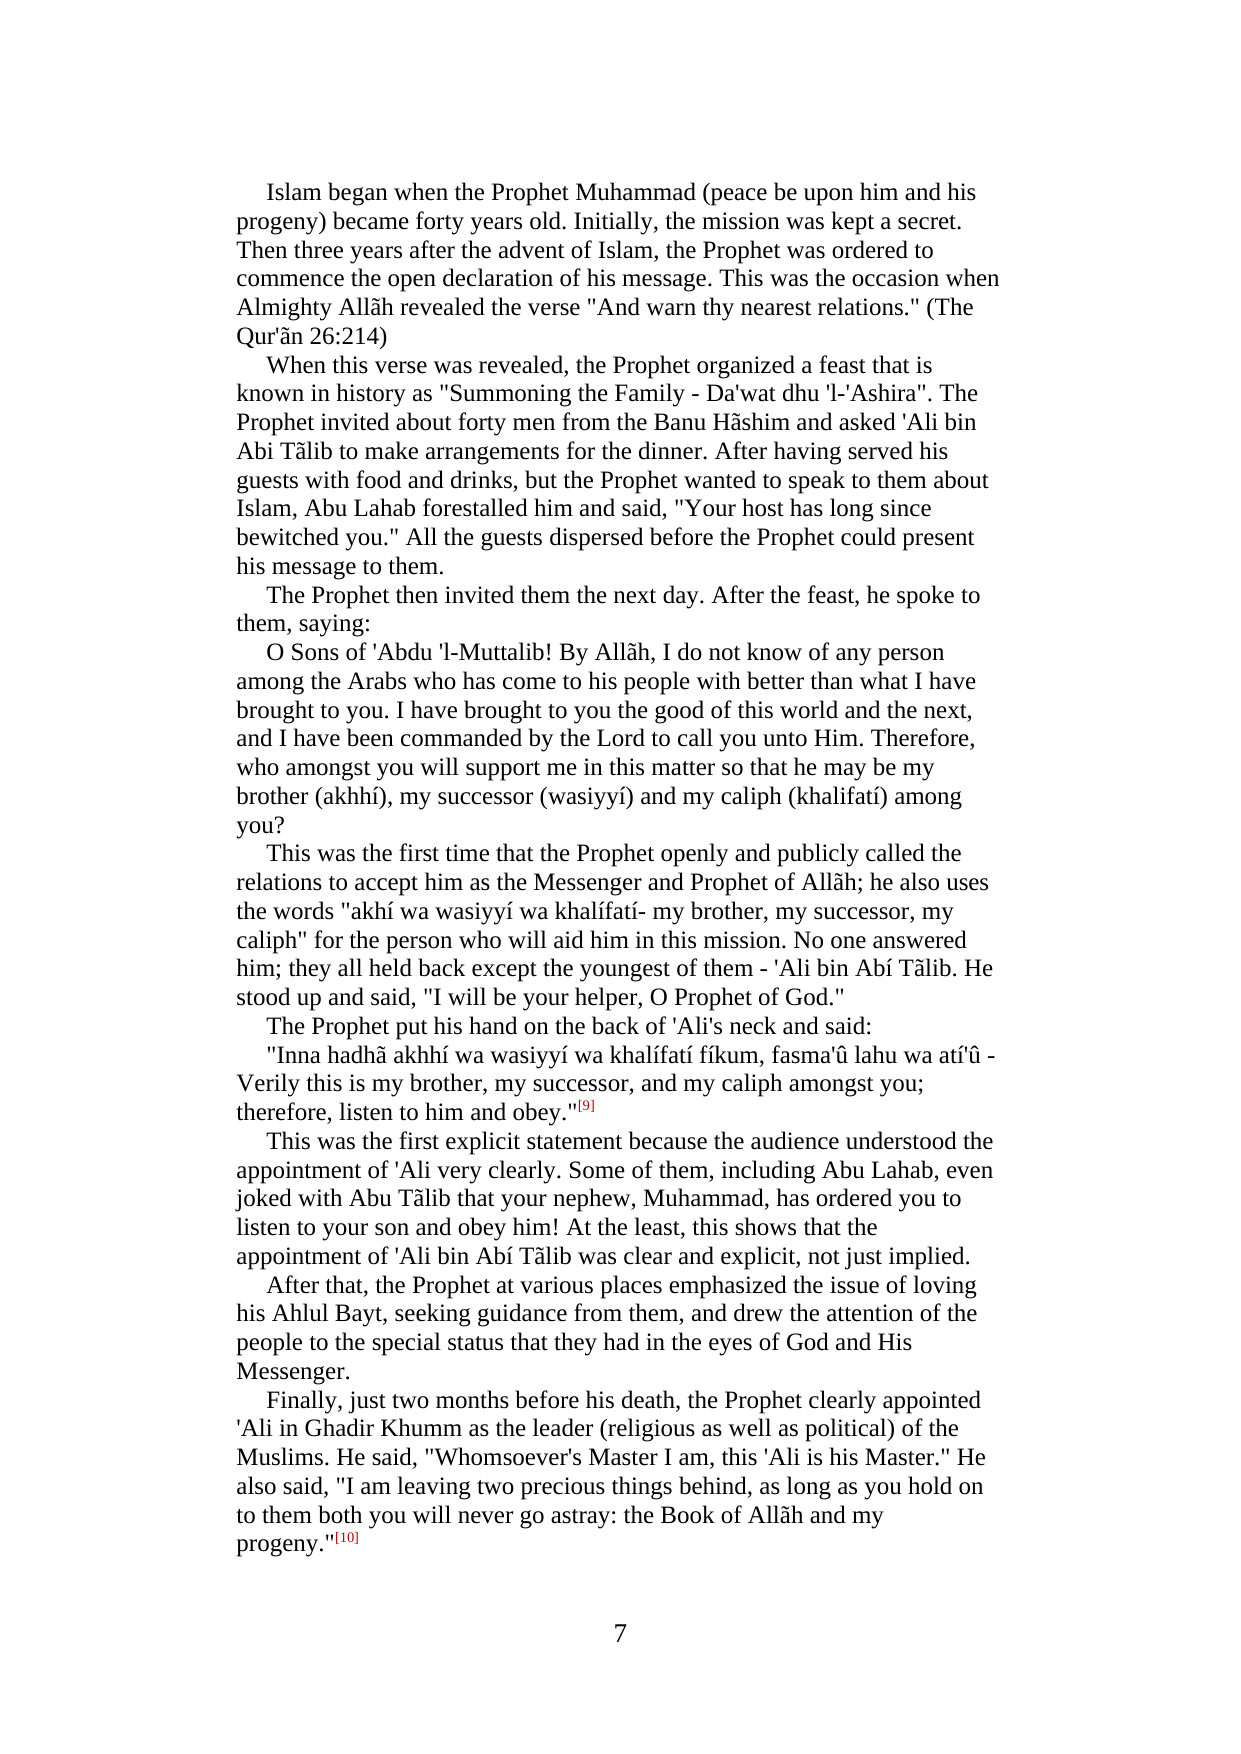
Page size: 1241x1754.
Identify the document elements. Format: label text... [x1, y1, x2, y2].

text The Prophet put his hand on the back of 'Ali's neck and said: [236, 1011, 1004, 1040]
text When this verse was revealed, the Prophet organized a feast that is known in history as "Summoning the Family - Da'wat dhu 'l-'Ashira". The Prophet invited about forty men from the Banu Hãshim and asked 'Ali bin Abi Tãlib to make arrangements for the dinner. After having served his guests with food and drinks, but the Prophet wanted to speak to them about Islam, Abu Lahab forestalled him and said, "Your host has long since bewitched you." All the guests dispersed before the Prophet could present his message to them. [236, 350, 1004, 580]
text This was the first time that the Prophet openly and publicly called the relations to accept him as the Messenger and Prophet of Allãh; he also uses the words "akhí wa wasiyyí wa khalífatí- my brother, my successor, my caliph" for the person who will aid him in this mission. No one answered him; they all held back except the youngest of them - 'Ali bin Abí Tãlib. He stood up and said, "I will be your helper, O Prophet of God." [236, 838, 1004, 1011]
text Finally, just two months before his death, the Prophet clearly appointed 'Ali in Ghadir Khumm as the leader (religious as well as political) of the Muslims. He said, "Whomsoever's Master I am, this 'Ali is his Master." He also said, "I am leaving two precious things behind, as long as you hold on to them both you will never go astray: the Book of Allãh and my progeny."[10] [236, 1385, 1004, 1557]
text O Sons of 'Abdu 'l-Muttalib! By Allãh, I do not know of any person among the Arabs who has come to his people with better than what I have brought to you. I have brought to you the good of this world and the next, and I have been commanded by the Lord to call you unto Him. Therefore, who amongst you will support me in this matter so that he may be my brother (akhhí), my successor (wasiyyí) and my caliph (khalifatí) among you? [236, 637, 1004, 838]
text The Prophet then invited them the next day. After the feast, he spoke to them, saying: [236, 580, 1004, 637]
text This was the first explicit statement because the audience understood the appointment of 'Ali very clearly. Some of them, including Abu Lahab, even joked with Abu Tãlib that your nephew, Muhammad, has ordered you to listen to your son and obey him! At the least, this shows that the appointment of 'Ali bin Abí Tãlib was clear and explicit, not just implied. [236, 1126, 1004, 1270]
text After that, the Prophet at various places emphasized the issue of loving his Ahlul Bayt, seeking guidance from them, and drew the attention of the people to the special status that they had in the eyes of God and His Messenger. [236, 1270, 1004, 1385]
text "Inna hadhã akhhí wa wasiyyí wa khalífatí fíkum, fasma'û lahu wa atí'û - Verily this is my brother, my successor, and my caliph amongst you; therefore, listen to him and obey."[9] [236, 1040, 1004, 1126]
text Islam began when the Prophet Muhammad (peace be upon him and his progeny) became forty years old. Initially, the mission was kept a secret. Then three years after the advent of Islam, the Prophet was ordered to commence the open declaration of his message. This was the occasion when Almighty Allãh revealed the verse "And warn thy nearest relations." (The Qur'ãn 26:214) [236, 177, 1004, 350]
